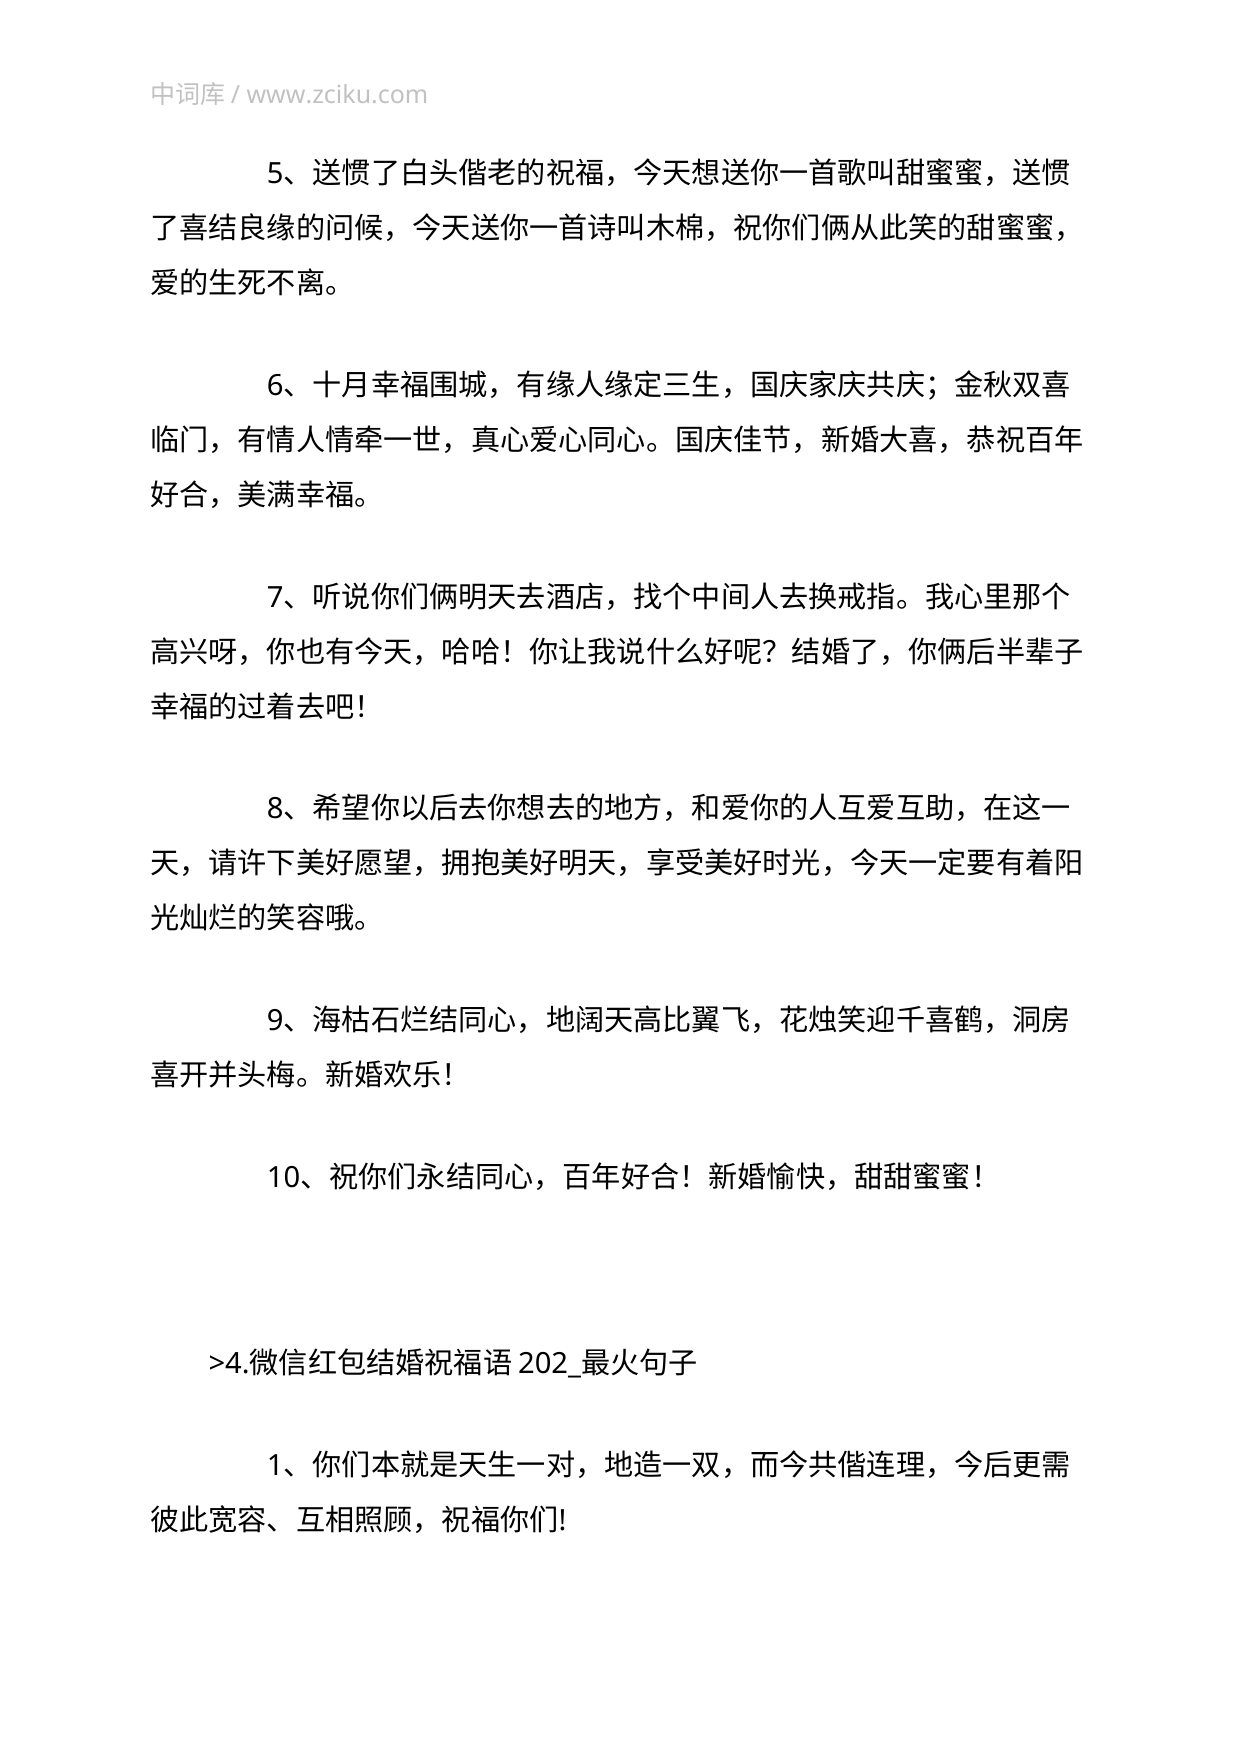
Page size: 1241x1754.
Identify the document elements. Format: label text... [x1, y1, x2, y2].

text 5、送惯了白头偕老的祝福，今天想送你一首歌叫甜蜜蜜，送惯了喜结良缘的问候，今天送你一首诗叫木棉，祝你们俩从此笑的甜蜜蜜，爱的生死不离。 [150, 150, 1090, 302]
text >4.微信红包结婚祝福语202_最火句子 [150, 1339, 1090, 1382]
text 1、你们本就是天生一对，地造一双，而今共偕连理，今后更需彼此宽容、互相照顾，祝福你们! [150, 1442, 1090, 1539]
text 10、祝你们永结同心，百年好合！新婚愉快，甜甜蜜蜜！ [150, 1153, 1090, 1196]
text 9、海枯石烂结同心，地阔天高比翼飞，花烛笑迎千喜鹤，洞房喜开并头梅。新婚欢乐！ [150, 997, 1090, 1094]
text 6、十月幸福围城，有缘人缘定三生，国庆家庆共庆；金秋双喜临门，有情人情牵一世，真心爱心同心。国庆佳节，新婚大喜，恭祝百年好合，美满幸福。 [150, 362, 1090, 514]
text 8、希望你以后去你想去的地方，和爱你的人互爱互助，在这一天，请许下美好愿望，拥抱美好明天，享受美好时光，今天一定要有着阳光灿烂的笑容哦。 [150, 785, 1090, 937]
text 7、听说你们俩明天去酒店，找个中间人去换戒指。我心里那个高兴呀，你也有今天，哈哈！你让我说什么好呢？结婚了，你俩后半辈子幸福的过着去吧！ [150, 573, 1090, 726]
